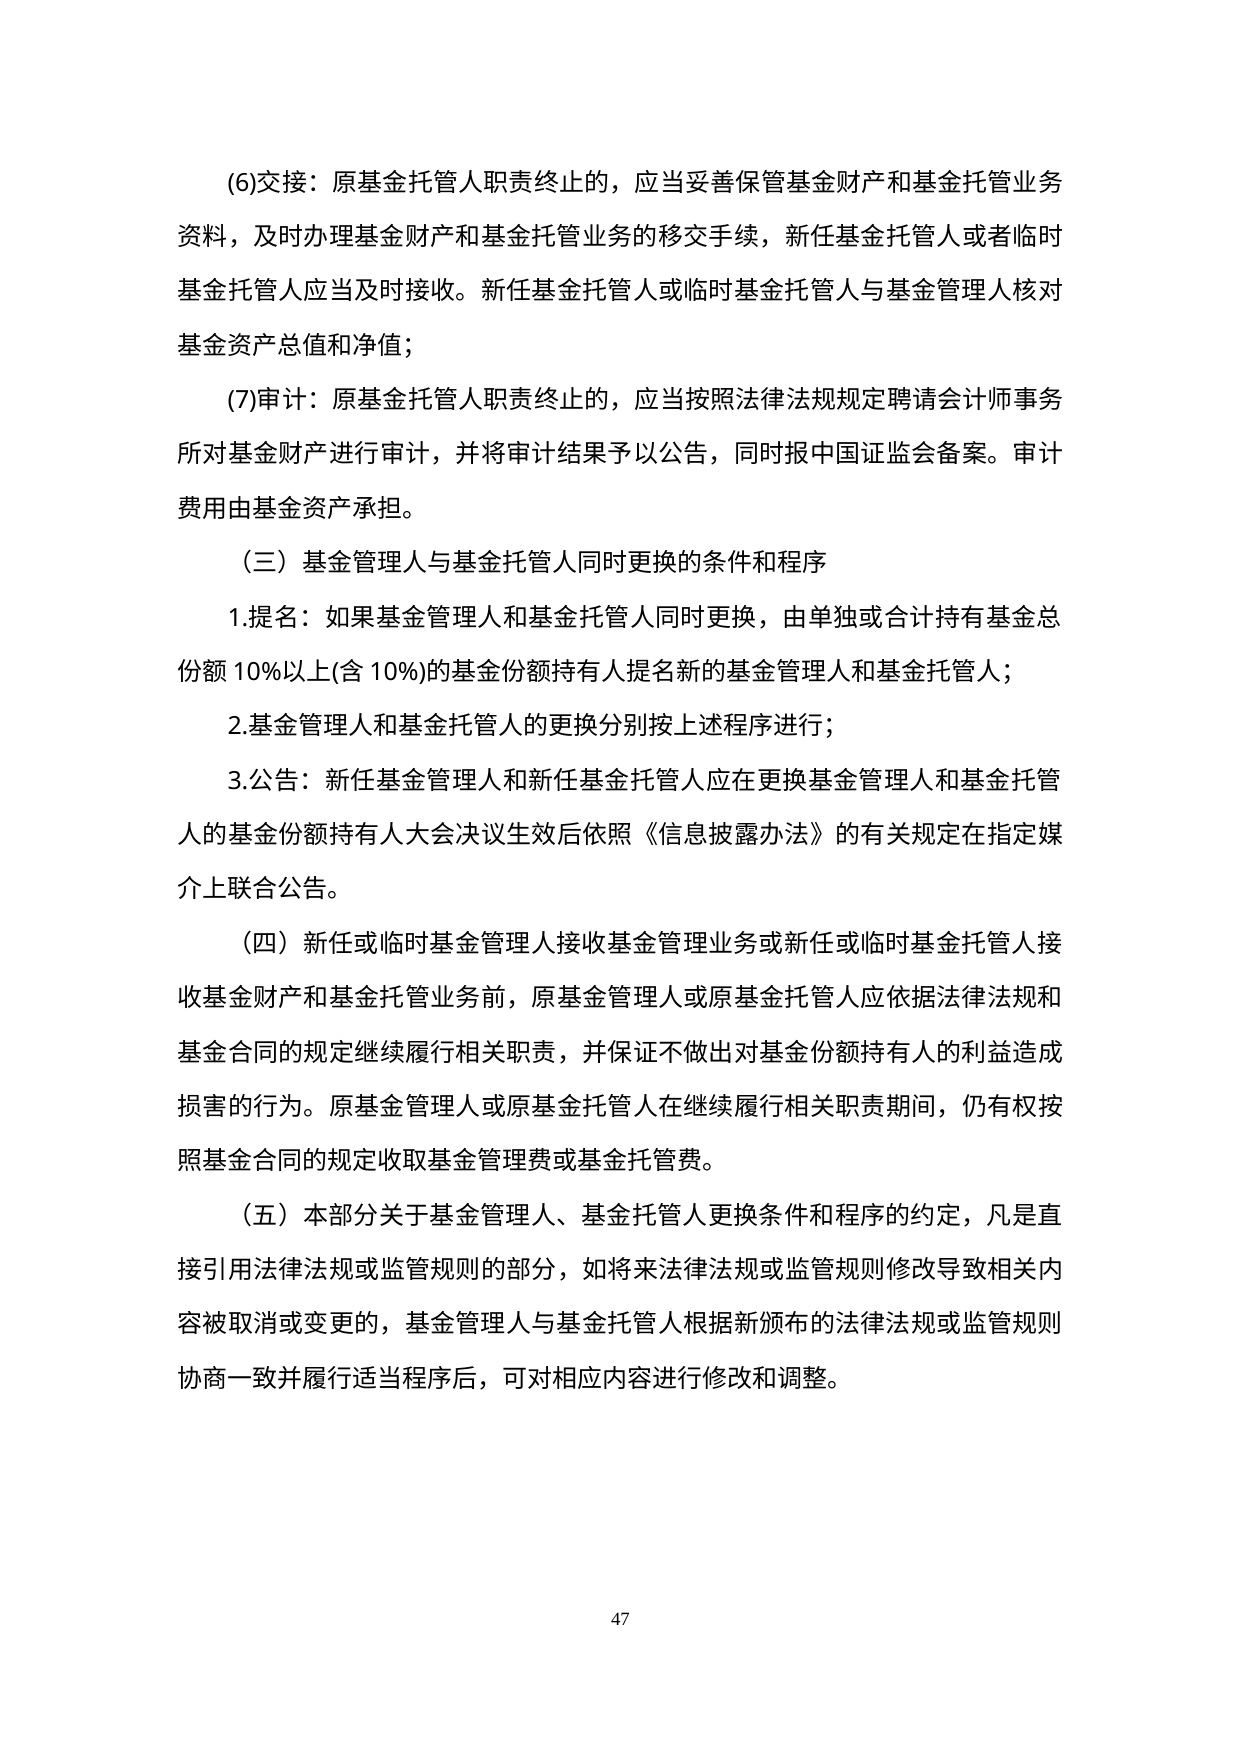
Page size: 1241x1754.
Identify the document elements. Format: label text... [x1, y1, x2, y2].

text （三）基金管理人与基金托管人同时更换的条件和程序 [177, 543, 1063, 579]
text (7)审计：原基金托管人职责终止的，应当按照法律法规规定聘请会计师事务所对基金财产进行审计，并将审计结果予以公告，同时报中国证监会备案。审计费用由基金资产承担。 [177, 379, 1063, 524]
text （四）新任或临时基金管理人接收基金管理业务或新任或临时基金托管人接收基金财产和基金托管业务前，原基金管理人或原基金托管人应依据法律法规和基金合同的规定继续履行相关职责，并保证不做出对基金份额持有人的利益造成损害的行为。原基金管理人或原基金托管人在继续履行相关职责期间，仍有权按照基金合同的规定收取基金管理费或基金托管费。 [177, 923, 1063, 1177]
text 1.提名：如果基金管理人和基金托管人同时更换，由单独或合计持有基金总份额10%以上(含10%)的基金份额持有人提名新的基金管理人和基金托管人； [177, 597, 1063, 688]
text (6)交接：原基金托管人职责终止的，应当妥善保管基金财产和基金托管业务资料，及时办理基金财产和基金托管业务的移交手续，新任基金托管人或者临时基金托管人应当及时接收。新任基金托管人或临时基金托管人与基金管理人核对基金资产总值和净值； [177, 162, 1063, 361]
text （五）本部分关于基金管理人、基金托管人更换条件和程序的约定，凡是直接引用法律法规或监管规则的部分，如将来法律法规或监管规则修改导致相关内容被取消或变更的，基金管理人与基金托管人根据新颁布的法律法规或监管规则协商一致并履行适当程序后，可对相应内容进行修改和调整。 [177, 1195, 1063, 1394]
text 2.基金管理人和基金托管人的更换分别按上述程序进行； [177, 706, 1063, 742]
text 3.公告：新任基金管理人和新任基金托管人应在更换基金管理人和基金托管人的基金份额持有人大会决议生效后依照《信息披露办法》的有关规定在指定媒介上联合公告。 [177, 760, 1063, 905]
